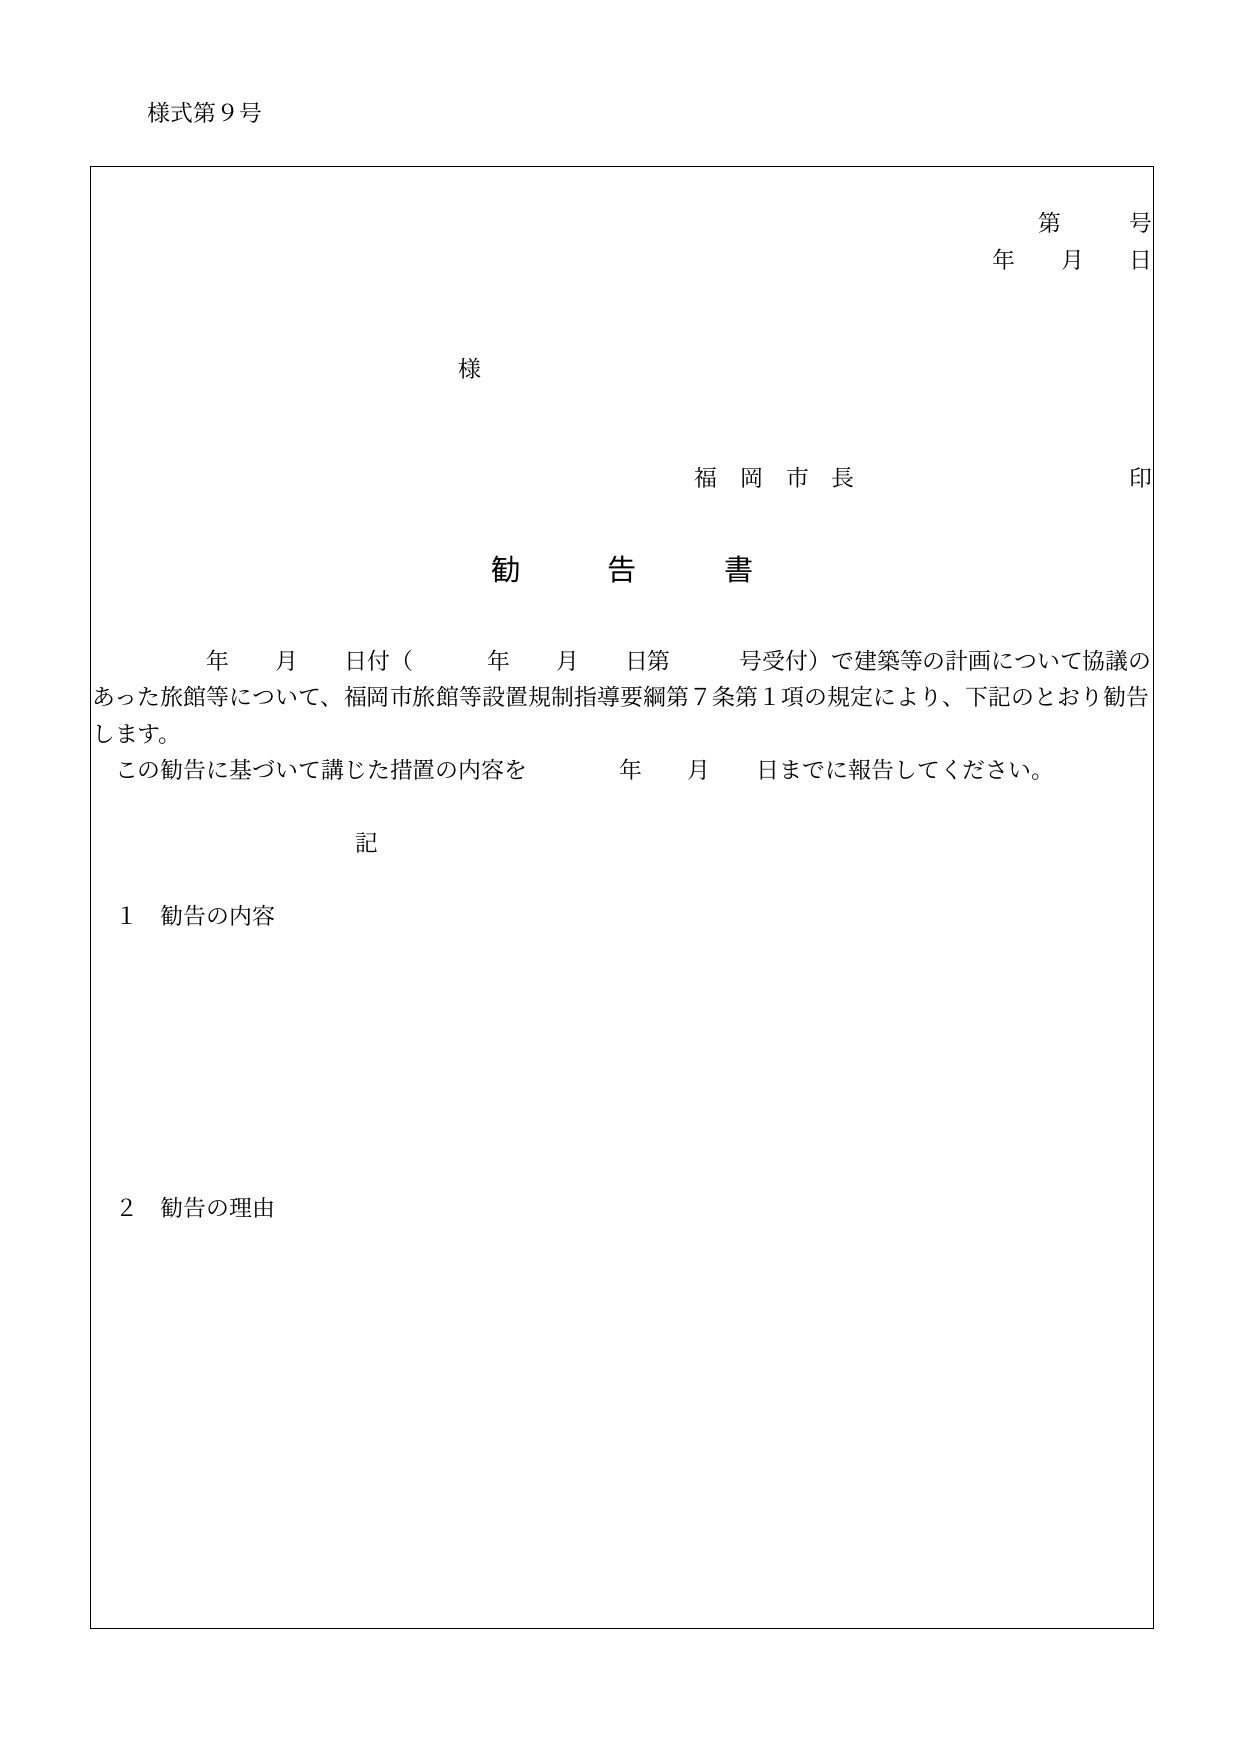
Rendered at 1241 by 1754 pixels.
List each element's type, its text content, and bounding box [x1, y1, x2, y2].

text 様式第９号 [148, 93, 1092, 129]
table_header 第 号 年 月 日 様 福 岡 市 長 印 勧 告 書 年 月 日付（ 年 月 日第 号受付）で建築等の計画について協議のあった旅館等について、福岡市旅館等設置規制指導要綱第７条第１項の規定により、下記のとおり勧告します。 この勧告に基づいて講じた措置の内容を 年 月 日までに報告してください。 記 １ 勧告の内容 ２ 勧告の理由 [91, 167, 1153, 1628]
